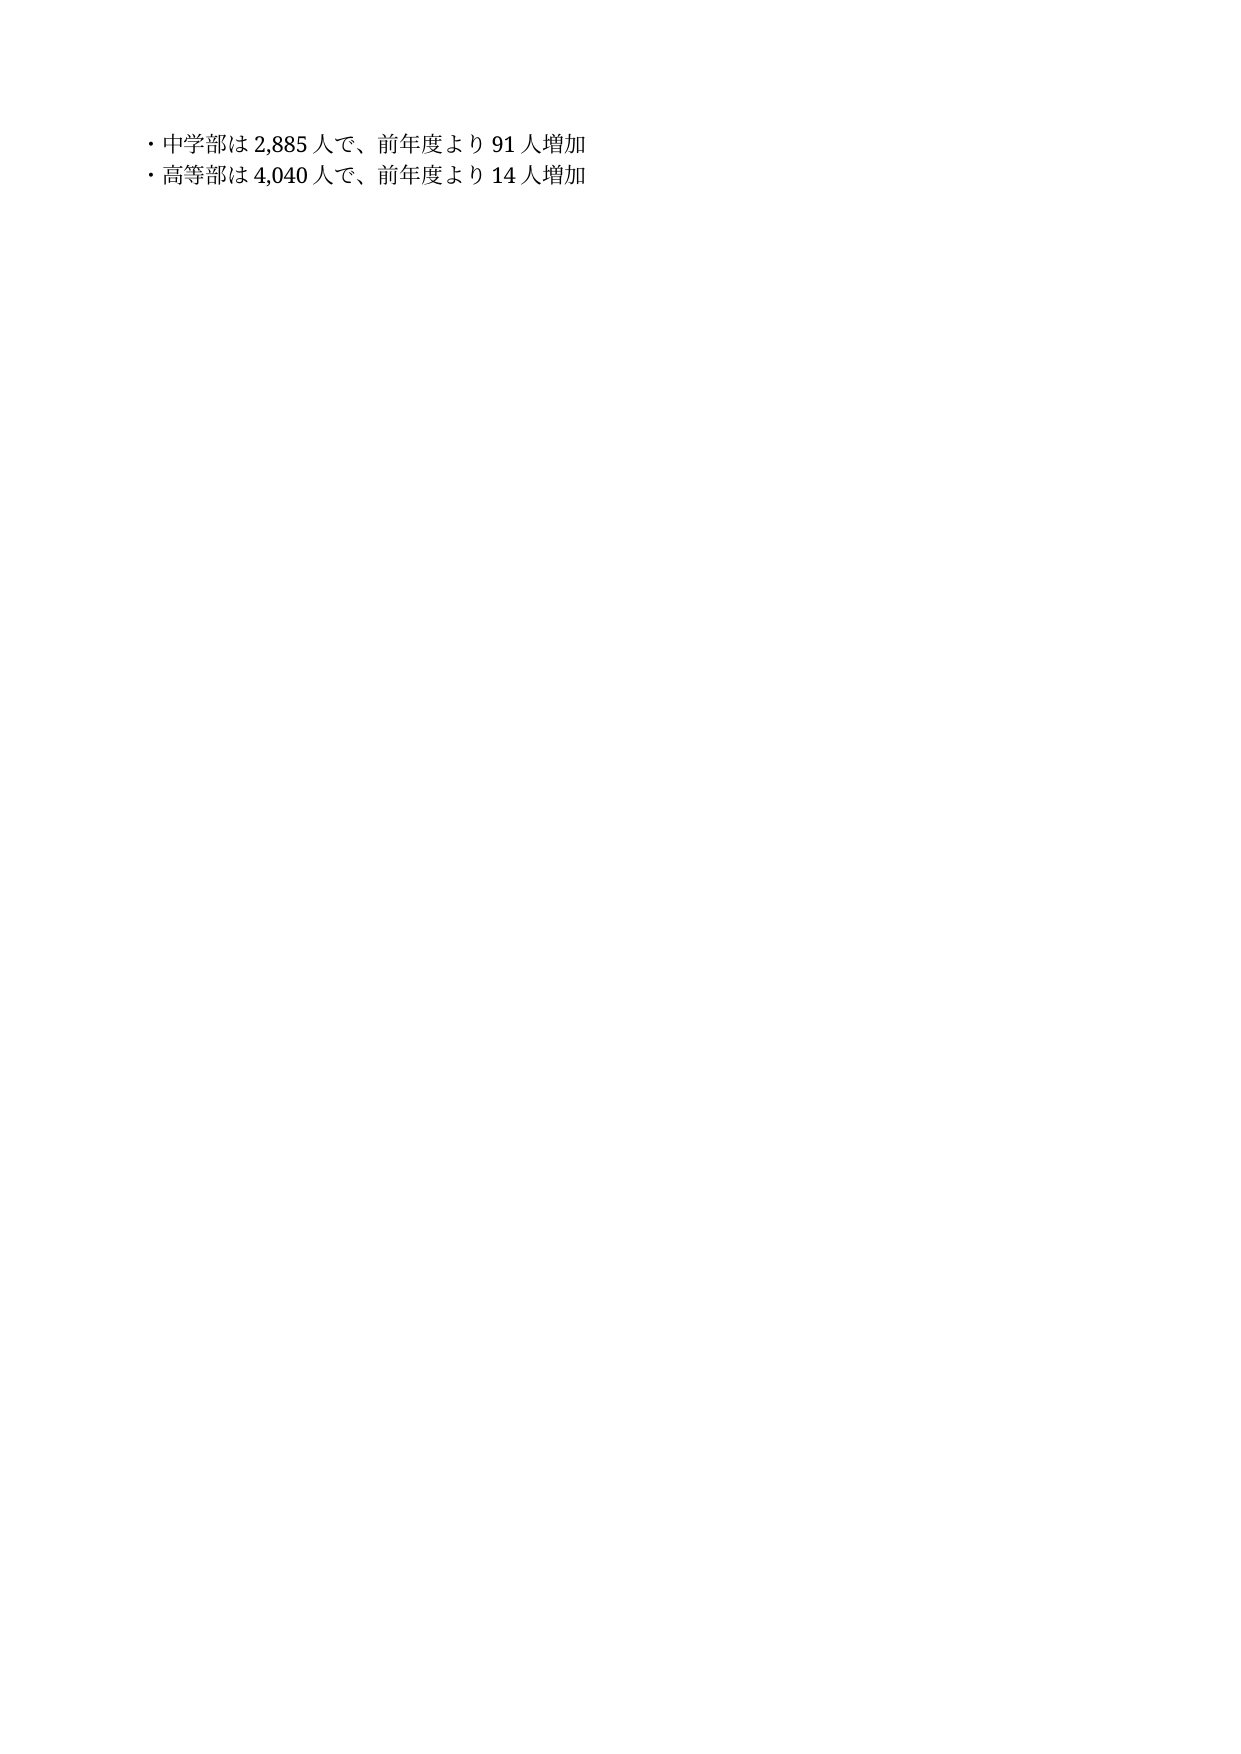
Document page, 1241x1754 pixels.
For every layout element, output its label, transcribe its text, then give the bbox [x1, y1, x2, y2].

text ・高等部は4,040人で、前年度より14人増加 [118, 158, 1122, 190]
text ・中学部は2,885人で、前年度より91人増加 [118, 127, 1122, 158]
